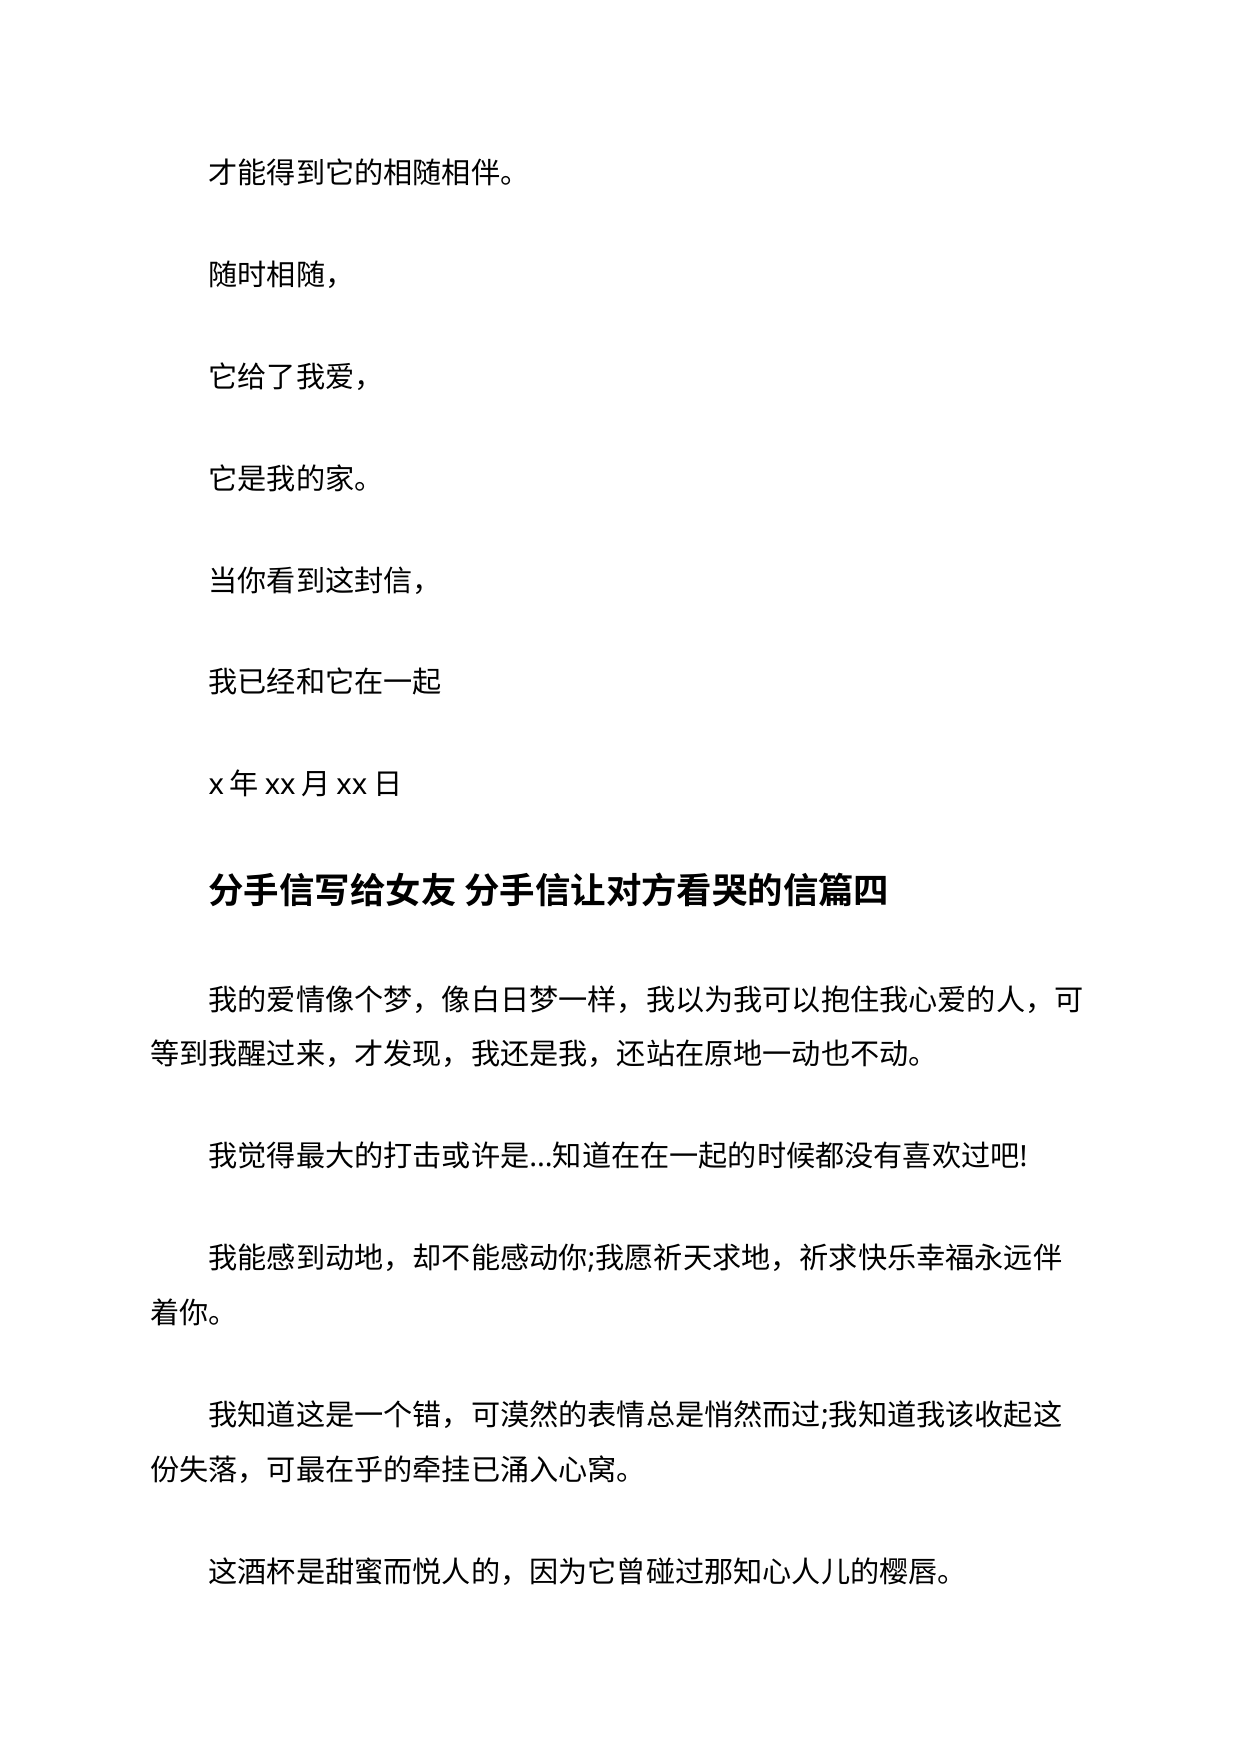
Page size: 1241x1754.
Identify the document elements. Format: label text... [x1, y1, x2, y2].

text 我觉得最大的打击或许是...知道在在一起的时候都没有喜欢过吧! [150, 1133, 1090, 1175]
text x年xx月xx日 [150, 761, 1090, 803]
text 才能得到它的相随相伴。 [150, 150, 1090, 192]
text 我已经和它在一起 [150, 659, 1090, 701]
text 它给了我爱， [150, 353, 1090, 396]
text 我能感到动地，却不能感动你;我愿祈天求地，祈求快乐幸福永远伴着你。 [150, 1235, 1090, 1332]
text 它是我的家。 [150, 455, 1090, 498]
text 我的爱情像个梦，像白日梦一样，我以为我可以抱住我心爱的人，可等到我醒过来，才发现，我还是我，还站在原地一动也不动。 [150, 976, 1090, 1073]
text 分手信写给女友 分手信让对方看哭的信篇四 [150, 863, 1090, 914]
text 当你看到这封信， [150, 557, 1090, 599]
text 随时相随， [150, 252, 1090, 294]
text 这酒杯是甜蜜而悦人的，因为它曾碰过那知心人儿的樱唇。 [150, 1548, 1090, 1591]
text 我知道这是一个错，可漠然的表情总是悄然而过;我知道我该收起这份失落，可最在乎的牵挂已涌入心窝。 [150, 1391, 1090, 1489]
